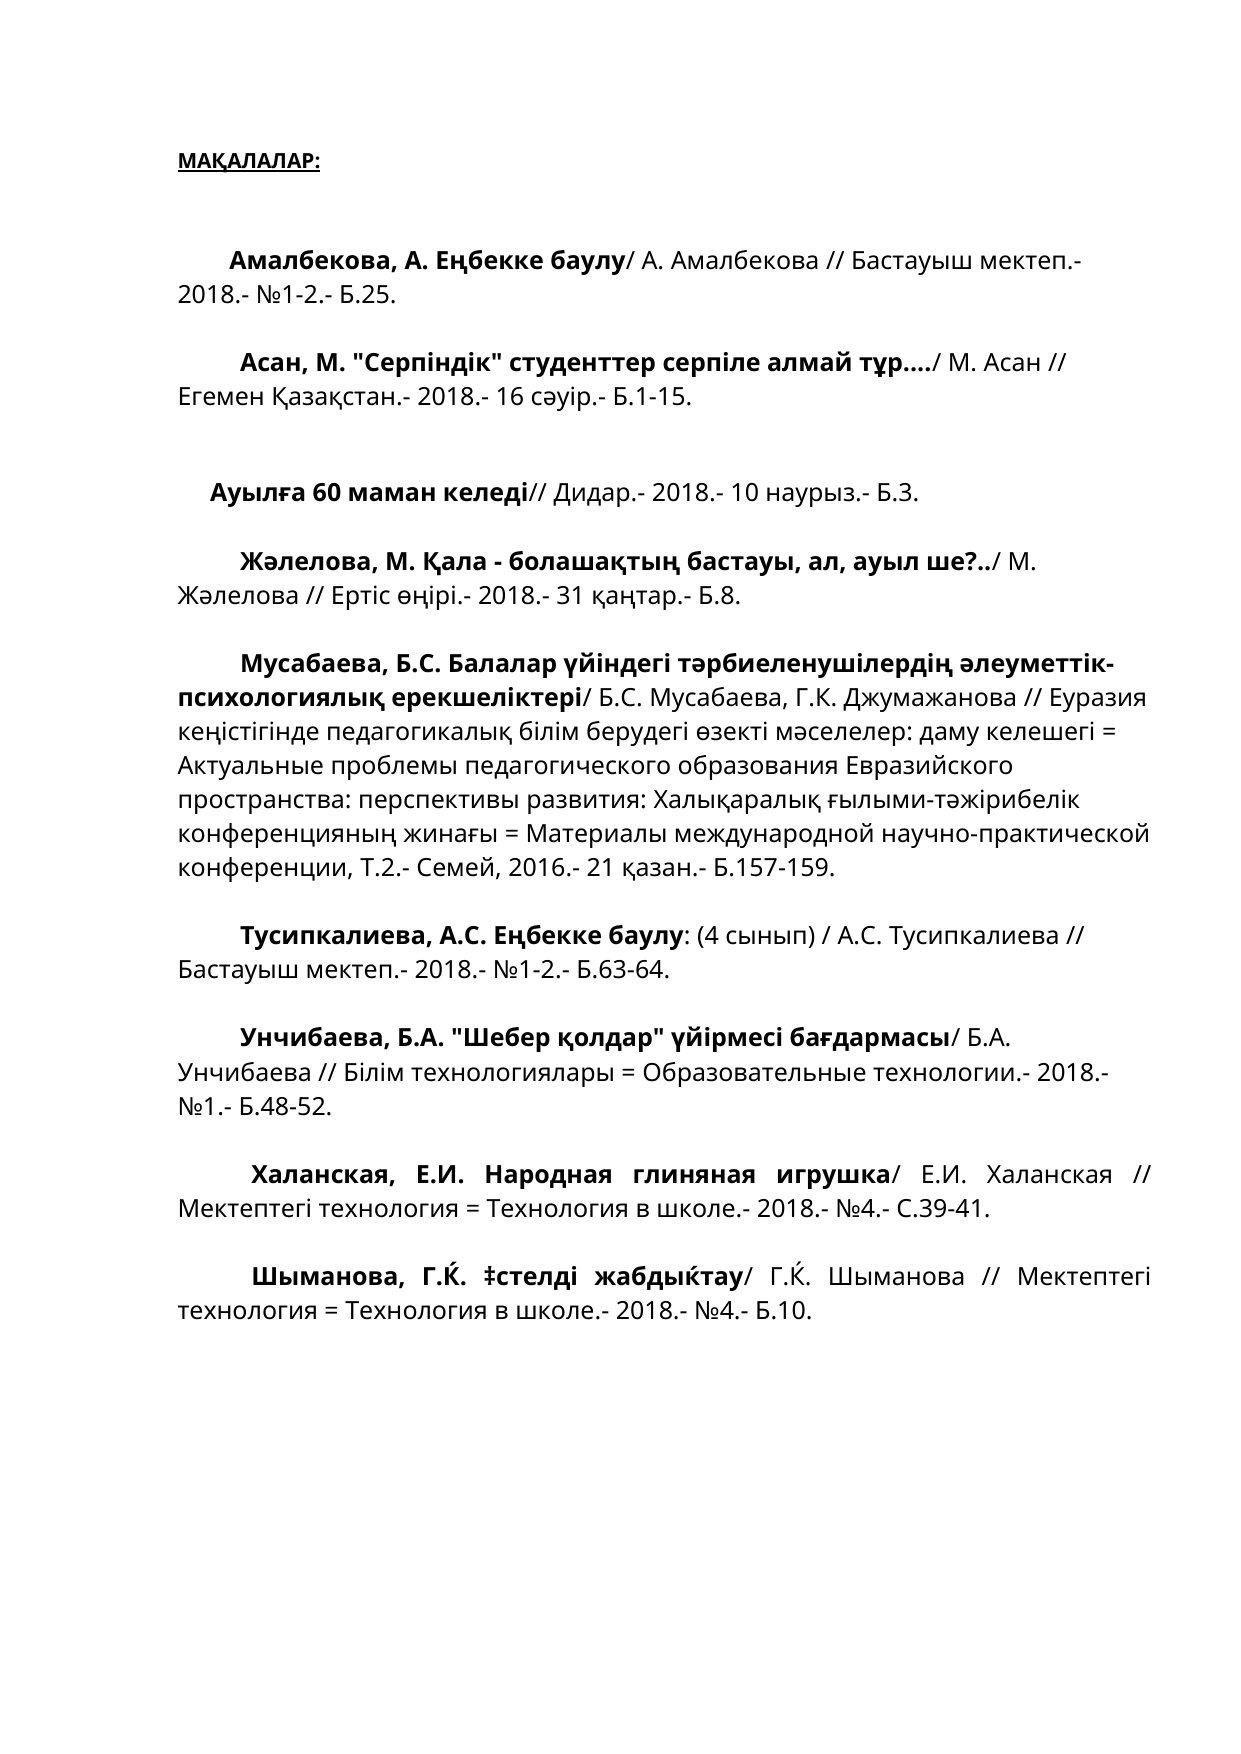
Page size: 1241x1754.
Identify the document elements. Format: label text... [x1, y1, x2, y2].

text Ауылға 60 маман келеді// Дидар.- 2018.- 10 наурыз.- Б.3. [177, 475, 1152, 509]
text Тусипкалиева, А.С. Еңбекке баулу: (4 сынып) / А.С. Тусипкалиева // Бастауыш мектеп.- 2018.- №1-2.- Б.63-64. [177, 918, 1152, 986]
text Асан, М. "Серпіндік" студенттер серпіле алмай тұр..../ М. Асан // Егемен Қазақстан.- 2018.- 16 сәуір.- Б.1-15. [177, 345, 1152, 413]
text Амалбекова, А. Еңбекке баулу/ А. Амалбекова // Бастауыш мектеп.- 2018.- №1-2.- Б.25. [177, 243, 1152, 311]
text Халанская, Е.И. Народная глиняная игрушка/ Е.И. Халанская // Мектептегі технология = Технология в школе.- 2018.- №4.- С.39-41. [177, 1156, 1152, 1224]
text Мусабаева, Б.С. Балалар үйіндегі тәрбиеленушілердің әлеуметтік-психологиялық ерекшеліктері/ Б.С. Мусабаева, Г.К. Джумажанова // Еуразия кеңістігінде педагогикалық білім берудегі өзекті мәселелер: даму келешегі = Актуальные проблемы педагогического образования Евразийского пространства: перспективы развития: Халықаралық ғылыми-тәжірибелік конференцияның жинағы = Материалы международной научно-практической конференции, Т.2.- Семей, 2016.- 21 қазан.- Б.157-159. [177, 645, 1152, 884]
text Унчибаева, Б.А. "Шебер қолдар" үйірмесі бағдармасы/ Б.А. Унчибаева // Білім технологиялары = Образовательные технологии.- 2018.- №1.- Б.48-52. [177, 1020, 1152, 1122]
text МАҚАЛАЛАР: [177, 146, 1152, 174]
text Шыманова, Г.Ќ. ‡стелді жабдыќтау/ Г.Ќ. Шыманова // Мектептегі технология = Технология в школе.- 2018.- №4.- Б.10. [177, 1258, 1152, 1327]
text Жәлелова, М. Қала - болашақтың бастауы, ал, ауыл ше?../ М. Жәлелова // Ертіс өңірі.- 2018.- 31 қаңтар.- Б.8. [177, 543, 1152, 611]
